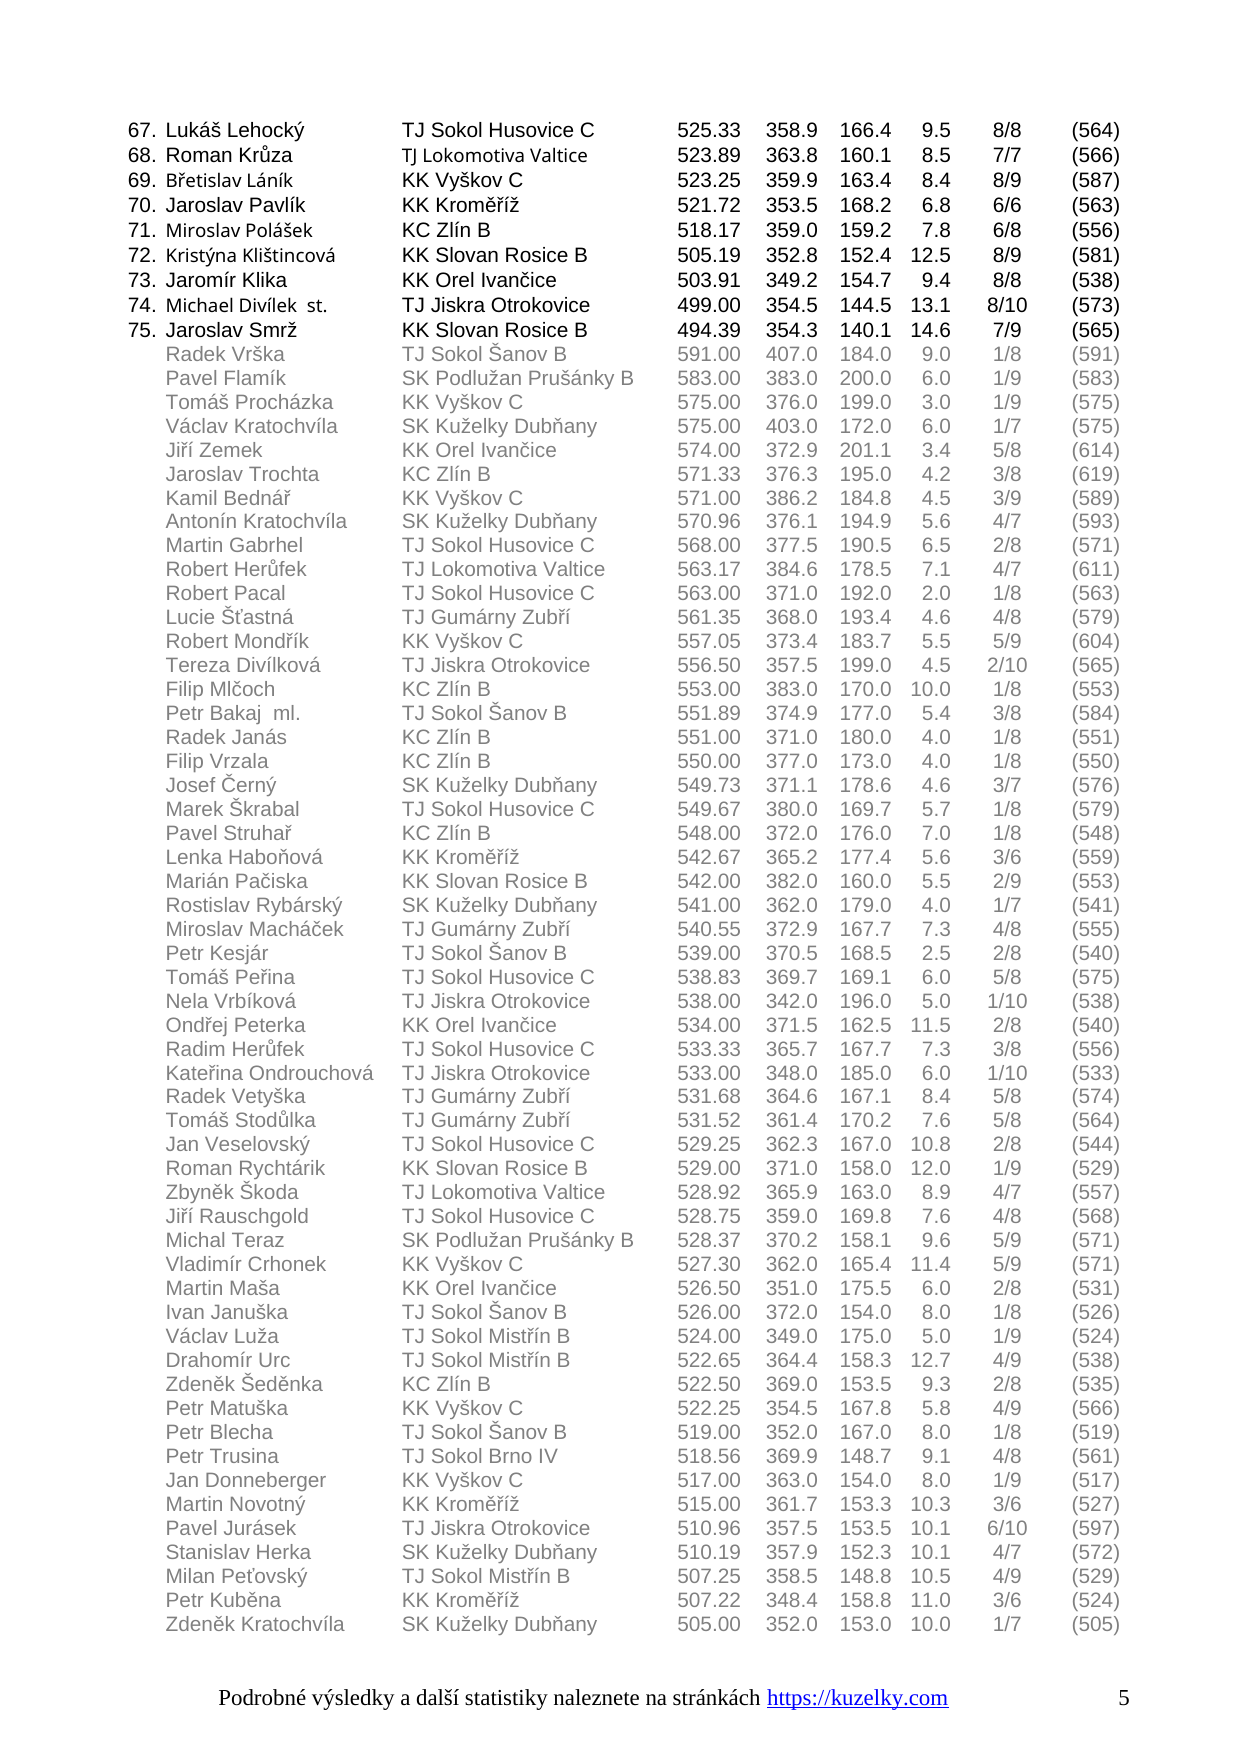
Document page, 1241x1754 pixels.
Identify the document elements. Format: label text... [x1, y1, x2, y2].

text 67. Lukáš Lehocký TJ Sokol Husovice C 525.33 358.9 166.4 9.5 8/8 (564) [106, 118, 1134, 142]
text Petr Kesjár TJ Sokol Šanov B 539.00 370.5 168.5 2.5 2/8 (540) [106, 941, 1134, 964]
text Václav Kratochvíla SK Kuželky Dubňany 575.00 403.0 172.0 6.0 1/7 (575) [106, 413, 1134, 437]
text Nela Vrbíková TJ Jiskra Otrokovice 538.00 342.0 196.0 5.0 1/10 (538) [106, 988, 1134, 1012]
text Martin Novotný KK Kroměříž 515.00 361.7 153.3 10.3 3/6 (527) [106, 1492, 1134, 1516]
text Radek Vrška TJ Sokol Šanov B 591.00 407.0 184.0 9.0 1/8 (591) [106, 342, 1134, 366]
text Pavel Flamík SK Podlužan Prušánky B 583.00 383.0 200.0 6.0 1/9 (583) [106, 366, 1134, 389]
text Tomáš Procházka KK Vyškov C 575.00 376.0 199.0 3.0 1/9 (575) [106, 389, 1134, 413]
text Jan Veselovský TJ Sokol Husovice C 529.25 362.3 167.0 10.8 2/8 (544) [106, 1132, 1134, 1156]
text Drahomír Urc TJ Sokol Mistřín B 522.65 364.4 158.3 12.7 4/9 (538) [106, 1348, 1134, 1372]
text Petr Trusina TJ Sokol Brno IV 518.56 369.9 148.7 9.1 4/8 (561) [106, 1444, 1134, 1468]
text Robert Pacal TJ Sokol Husovice C 563.00 371.0 192.0 2.0 1/8 (563) [106, 581, 1134, 605]
text Pavel Struhař KC Zlín B 548.00 372.0 176.0 7.0 1/8 (548) [106, 821, 1134, 845]
text 68. Roman Krůza TJ Lokomotiva Valtice 523.89 363.8 160.1 8.5 7/7 (566) [106, 142, 1134, 168]
text Robert Herůfek TJ Lokomotiva Valtice 563.17 384.6 178.5 7.1 4/7 (611) [106, 557, 1134, 581]
text Lenka Haboňová KK Kroměříž 542.67 365.2 177.4 5.6 3/6 (559) [106, 845, 1134, 869]
text Kamil Bednář KK Vyškov C 571.00 386.2 184.8 4.5 3/9 (589) [106, 485, 1134, 509]
text Martin Gabrhel TJ Sokol Husovice C 568.00 377.5 190.5 6.5 2/8 (571) [106, 533, 1134, 557]
text Lucie Šťastná TJ Gumárny Zubří 561.35 368.0 193.4 4.6 4/8 (579) [106, 605, 1134, 629]
text Michal Teraz SK Podlužan Prušánky B 528.37 370.2 158.1 9.6 5/9 (571) [106, 1228, 1134, 1252]
text 70. Jaroslav Pavlík KK Kroměříž 521.72 353.5 168.2 6.8 6/6 (563) [106, 193, 1134, 217]
text 72. Kristýna Klištincová KK Slovan Rosice B 505.19 352.8 152.4 12.5 8/9 (581) [106, 243, 1134, 268]
text Stanislav Herka SK Kuželky Dubňany 510.19 357.9 152.3 10.1 4/7 (572) [106, 1539, 1134, 1563]
text Marián Pačiska KK Slovan Rosice B 542.00 382.0 160.0 5.5 2/9 (553) [106, 869, 1134, 893]
text Zdeněk Šeděnka KC Zlín B 522.50 369.0 153.5 9.3 2/8 (535) [106, 1372, 1134, 1396]
text Zdeněk Kratochvíla SK Kuželky Dubňany 505.00 352.0 153.0 10.0 1/7 (505) [106, 1611, 1134, 1635]
text Jaroslav Trochta KC Zlín B 571.33 376.3 195.0 4.2 3/8 (619) [106, 461, 1134, 485]
text Marek Škrabal TJ Sokol Husovice C 549.67 380.0 169.7 5.7 1/8 (579) [106, 797, 1134, 821]
text Vladimír Crhonek KK Vyškov C 527.30 362.0 165.4 11.4 5/9 (571) [106, 1252, 1134, 1276]
text Petr Bakaj ml. TJ Sokol Šanov B 551.89 374.9 177.0 5.4 3/8 (584) [106, 701, 1134, 725]
text Radim Herůfek TJ Sokol Husovice C 533.33 365.7 167.7 7.3 3/8 (556) [106, 1036, 1134, 1060]
text Filip Vrzala KC Zlín B 550.00 377.0 173.0 4.0 1/8 (550) [106, 749, 1134, 773]
text Roman Rychtárik KK Slovan Rosice B 529.00 371.0 158.0 12.0 1/9 (529) [106, 1156, 1134, 1180]
text Ondřej Peterka KK Orel Ivančice 534.00 371.5 162.5 11.5 2/8 (540) [106, 1012, 1134, 1036]
text Ivan Januška TJ Sokol Šanov B 526.00 372.0 154.0 8.0 1/8 (526) [106, 1300, 1134, 1324]
text Zbyněk Škoda TJ Lokomotiva Valtice 528.92 365.9 163.0 8.9 4/7 (557) [106, 1180, 1134, 1204]
text Radek Janás KC Zlín B 551.00 371.0 180.0 4.0 1/8 (551) [106, 725, 1134, 749]
text Tomáš Stodůlka TJ Gumárny Zubří 531.52 361.4 170.2 7.6 5/8 (564) [106, 1108, 1134, 1132]
text Jiří Zemek KK Orel Ivančice 574.00 372.9 201.1 3.4 5/8 (614) [106, 437, 1134, 461]
text Robert Mondřík KK Vyškov C 557.05 373.4 183.7 5.5 5/9 (604) [106, 629, 1134, 653]
text Petr Blecha TJ Sokol Šanov B 519.00 352.0 167.0 8.0 1/8 (519) [106, 1420, 1134, 1444]
text Pavel Jurásek TJ Jiskra Otrokovice 510.96 357.5 153.5 10.1 6/10 (597) [106, 1516, 1134, 1539]
text Václav Luža TJ Sokol Mistřín B 524.00 349.0 175.0 5.0 1/9 (524) [106, 1324, 1134, 1348]
text 71. Miroslav Polášek KC Zlín B 518.17 359.0 159.2 7.8 6/8 (556) [106, 217, 1134, 243]
text Kateřina Ondrouchová TJ Jiskra Otrokovice 533.00 348.0 185.0 6.0 1/10 (533) [106, 1060, 1134, 1084]
text 73. Jaromír Klika KK Orel Ivančice 503.91 349.2 154.7 9.4 8/8 (538) [106, 268, 1134, 292]
text Petr Kuběna KK Kroměříž 507.22 348.4 158.8 11.0 3/6 (524) [106, 1587, 1134, 1611]
text Antonín Kratochvíla SK Kuželky Dubňany 570.96 376.1 194.9 5.6 4/7 (593) [106, 509, 1134, 533]
text Filip Mlčoch KC Zlín B 553.00 383.0 170.0 10.0 1/8 (553) [106, 677, 1134, 701]
text 74. Michael Divílek st. TJ Jiskra Otrokovice 499.00 354.5 144.5 13.1 8/10 (573) [106, 292, 1134, 318]
text Petr Matuška KK Vyškov C 522.25 354.5 167.8 5.8 4/9 (566) [106, 1396, 1134, 1420]
text Miroslav Macháček TJ Gumárny Zubří 540.55 372.9 167.7 7.3 4/8 (555) [106, 917, 1134, 941]
text 69. Břetislav Láník KK Vyškov C 523.25 359.9 163.4 8.4 8/9 (587) [106, 168, 1134, 193]
text Milan Peťovský TJ Sokol Mistřín B 507.25 358.5 148.8 10.5 4/9 (529) [106, 1563, 1134, 1587]
text Martin Maša KK Orel Ivančice 526.50 351.0 175.5 6.0 2/8 (531) [106, 1276, 1134, 1300]
text Jan Donneberger KK Vyškov C 517.00 363.0 154.0 8.0 1/9 (517) [106, 1468, 1134, 1492]
text Jiří Rauschgold TJ Sokol Husovice C 528.75 359.0 169.8 7.6 4/8 (568) [106, 1204, 1134, 1228]
text Radek Vetyška TJ Gumárny Zubří 531.68 364.6 167.1 8.4 5/8 (574) [106, 1084, 1134, 1108]
text Tomáš Peřina TJ Sokol Husovice C 538.83 369.7 169.1 6.0 5/8 (575) [106, 964, 1134, 988]
text Rostislav Rybárský SK Kuželky Dubňany 541.00 362.0 179.0 4.0 1/7 (541) [106, 893, 1134, 917]
text 75. Jaroslav Smrž KK Slovan Rosice B 494.39 354.3 140.1 14.6 7/9 (565) [106, 318, 1134, 342]
text Tereza Divílková TJ Jiskra Otrokovice 556.50 357.5 199.0 4.5 2/10 (565) [106, 653, 1134, 677]
text Josef Černý SK Kuželky Dubňany 549.73 371.1 178.6 4.6 3/7 (576) [106, 773, 1134, 797]
